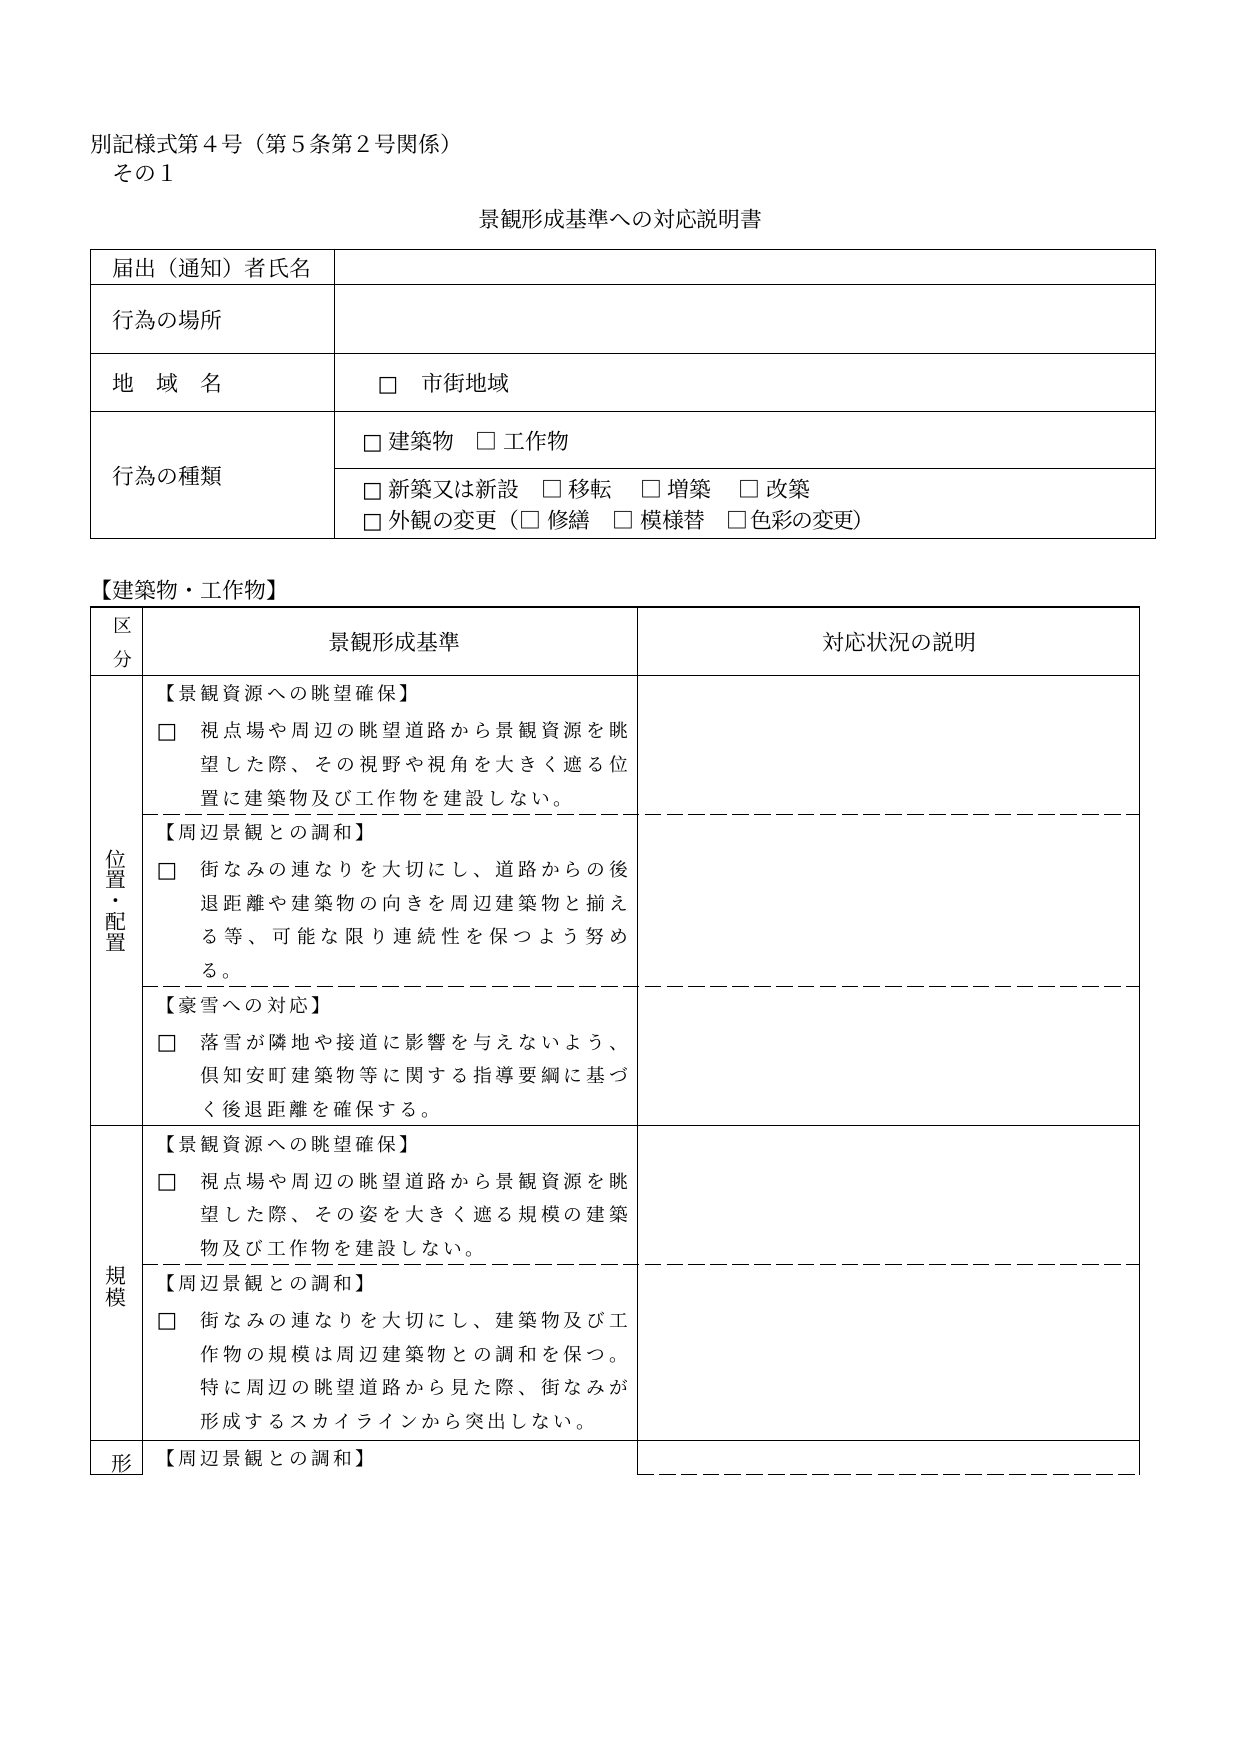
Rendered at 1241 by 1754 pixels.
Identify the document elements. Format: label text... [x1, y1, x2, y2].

table_cell 【周辺景観との調和】 [143, 1441, 637, 1474]
text 景観形成基準への対応説明書 [90, 204, 1150, 233]
table_cell [638, 1264, 1139, 1440]
text その１ [90, 158, 1150, 188]
table_cell [335, 285, 1155, 352]
table_cell □ [143, 1162, 178, 1264]
table_cell 【景観資源への眺望確保】 [143, 1126, 637, 1162]
table_header 区分 [91, 608, 142, 675]
table_cell □ 新築又は新設 □ 移転 □ 増築 □ 改築 □ 外観の変更（□ 修繕 □ 模様替 □ 色彩の変更） [335, 469, 1155, 538]
table_cell □ [143, 712, 178, 814]
table_cell [638, 1126, 1139, 1264]
table_cell 規模 [91, 1126, 142, 1440]
table_cell 行為の種類 [91, 412, 334, 538]
table_cell 落雪が隣地や接道に影響を与えないよう、倶知安町建築物等に関する指導要綱に基づく後退距離を確保する。 [178, 1023, 637, 1125]
table_header [335, 250, 1155, 284]
table_cell □ [143, 851, 178, 986]
table_cell 形態・意匠（色彩） [91, 1441, 142, 1474]
table_header 届出（通知）者氏名 [91, 250, 334, 284]
table_cell 地 域 名 [91, 354, 334, 411]
table_cell □ [143, 1023, 178, 1125]
text 別記様式第４号（第５条第２号関係） [90, 129, 1150, 158]
table_cell 視点場や周辺の眺望道路から景観資源を眺望した際、その姿を大きく遮る規模の建築物及び工作物を建設しない。 [178, 1162, 637, 1264]
table_cell 街なみの連なりを大切にし、道路からの後退距離や建築物の向きを周辺建築物と揃える等、可能な限り連続性を保つよう努める。 [178, 851, 637, 986]
table_cell 【景観資源への眺望確保】 [143, 676, 637, 712]
table_cell 位置・配置 [91, 676, 142, 1125]
table_cell □ 建築物 □ 工作物 [335, 412, 1155, 468]
table_header 対応状況の説明 [638, 608, 1139, 675]
table_cell 【周辺景観との調和】 [143, 1264, 637, 1301]
table_cell 【周辺景観との調和】 [143, 814, 637, 851]
table_cell [638, 676, 1139, 814]
table_cell 【豪雪への対応】 [143, 986, 637, 1023]
table_cell 視点場や周辺の眺望道路から景観資源を眺望した際、その視野や視角を大きく遮る位置に建築物及び工作物を建設しない。 [178, 712, 637, 814]
text 【建築物・工作物】 [90, 573, 1150, 606]
table_cell □ 市街地域 [335, 354, 1155, 411]
table_cell 街なみの連なりを大切にし、建築物及び工作物の規模は周辺建築物との調和を保つ。特に周辺の眺望道路から見た際、街なみが形成するスカイラインから突出しない。 [178, 1301, 637, 1440]
table_cell [638, 1441, 1139, 1474]
table_cell [638, 814, 1139, 986]
table_cell □ [143, 1301, 178, 1440]
table_cell [638, 986, 1139, 1125]
table_header 景観形成基準 [143, 608, 637, 675]
table_cell 行為の場所 [91, 285, 334, 352]
